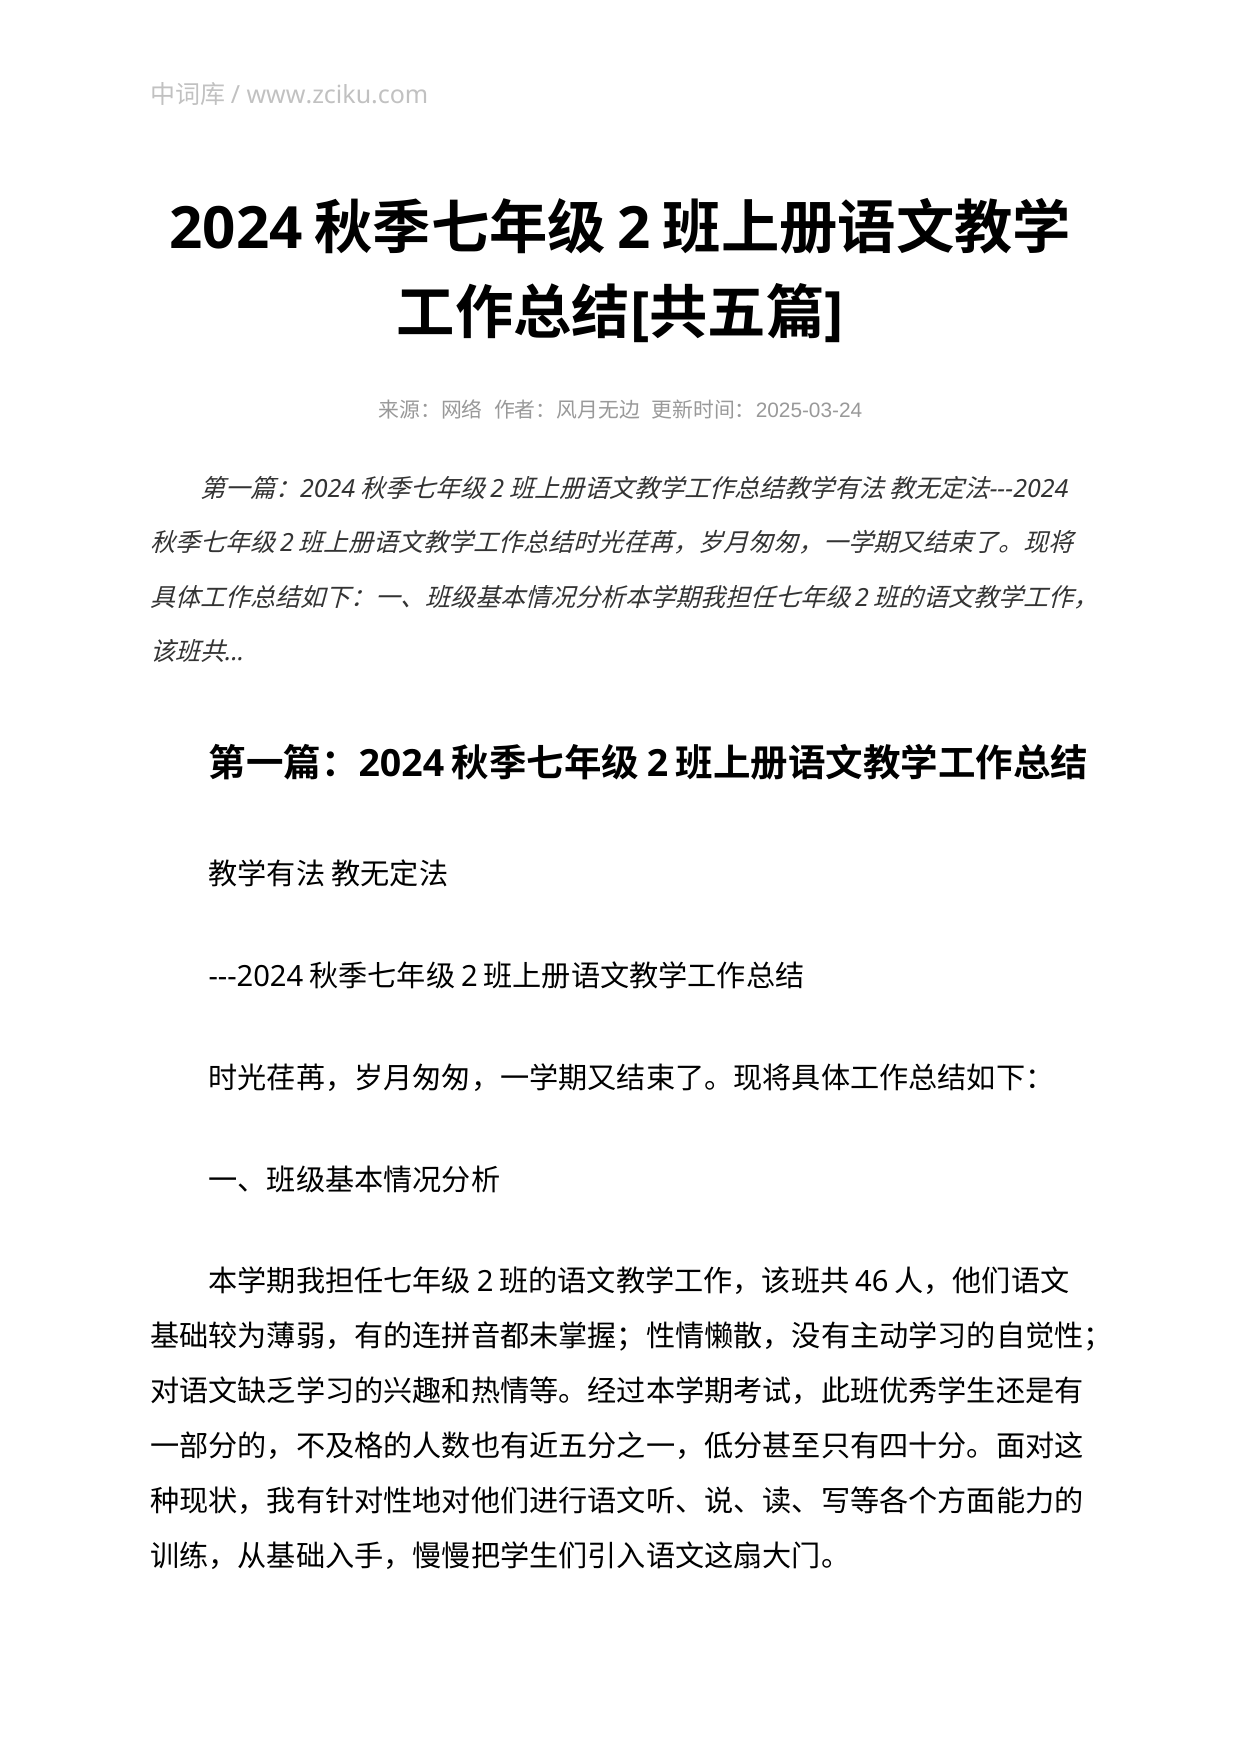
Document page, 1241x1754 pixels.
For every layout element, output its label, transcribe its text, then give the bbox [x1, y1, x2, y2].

text 教学有法 教无定法 [150, 851, 1090, 893]
text 第一篇：2024秋季七年级2班上册语文教学工作总结教学有法 教无定法---2024秋季七年级2班上册语文教学工作总结时光荏苒，岁月匆匆，一学期又结束了。现将具体工作总结如下：一、班级基本情况分析本学期我担任七年级2班的语文教学工作，该班共... [150, 468, 1090, 668]
text 本学期我担任七年级2班的语文教学工作，该班共46人，他们语文基础较为薄弱，有的连拼音都未掌握；性情懒散，没有主动学习的自觉性；对语文缺乏学习的兴趣和热情等。经过本学期考试，此班优秀学生还是有一部分的，不及格的人数也有近五分之一，低分甚至只有四十分。面对这种现状，我有针对性地对他们进行语文听、说、读、写等各个方面能力的训练，从基础入手，慢慢把学生们引入语文这扇大门。 [150, 1258, 1090, 1575]
text 第一篇：2024秋季七年级2班上册语文教学工作总结 [150, 733, 1090, 787]
subtitle 2024秋季七年级2班上册语文教学工作总结[共五篇] [150, 181, 1090, 351]
text 时光荏苒，岁月匆匆，一学期又结束了。现将具体工作总结如下： [150, 1054, 1090, 1097]
text 来源：网络 作者：风月无边 更新时间：2025-03-24 [150, 398, 1090, 422]
text ---2024秋季七年级2班上册语文教学工作总结 [150, 952, 1090, 995]
text 一、班级基本情况分析 [150, 1156, 1090, 1198]
